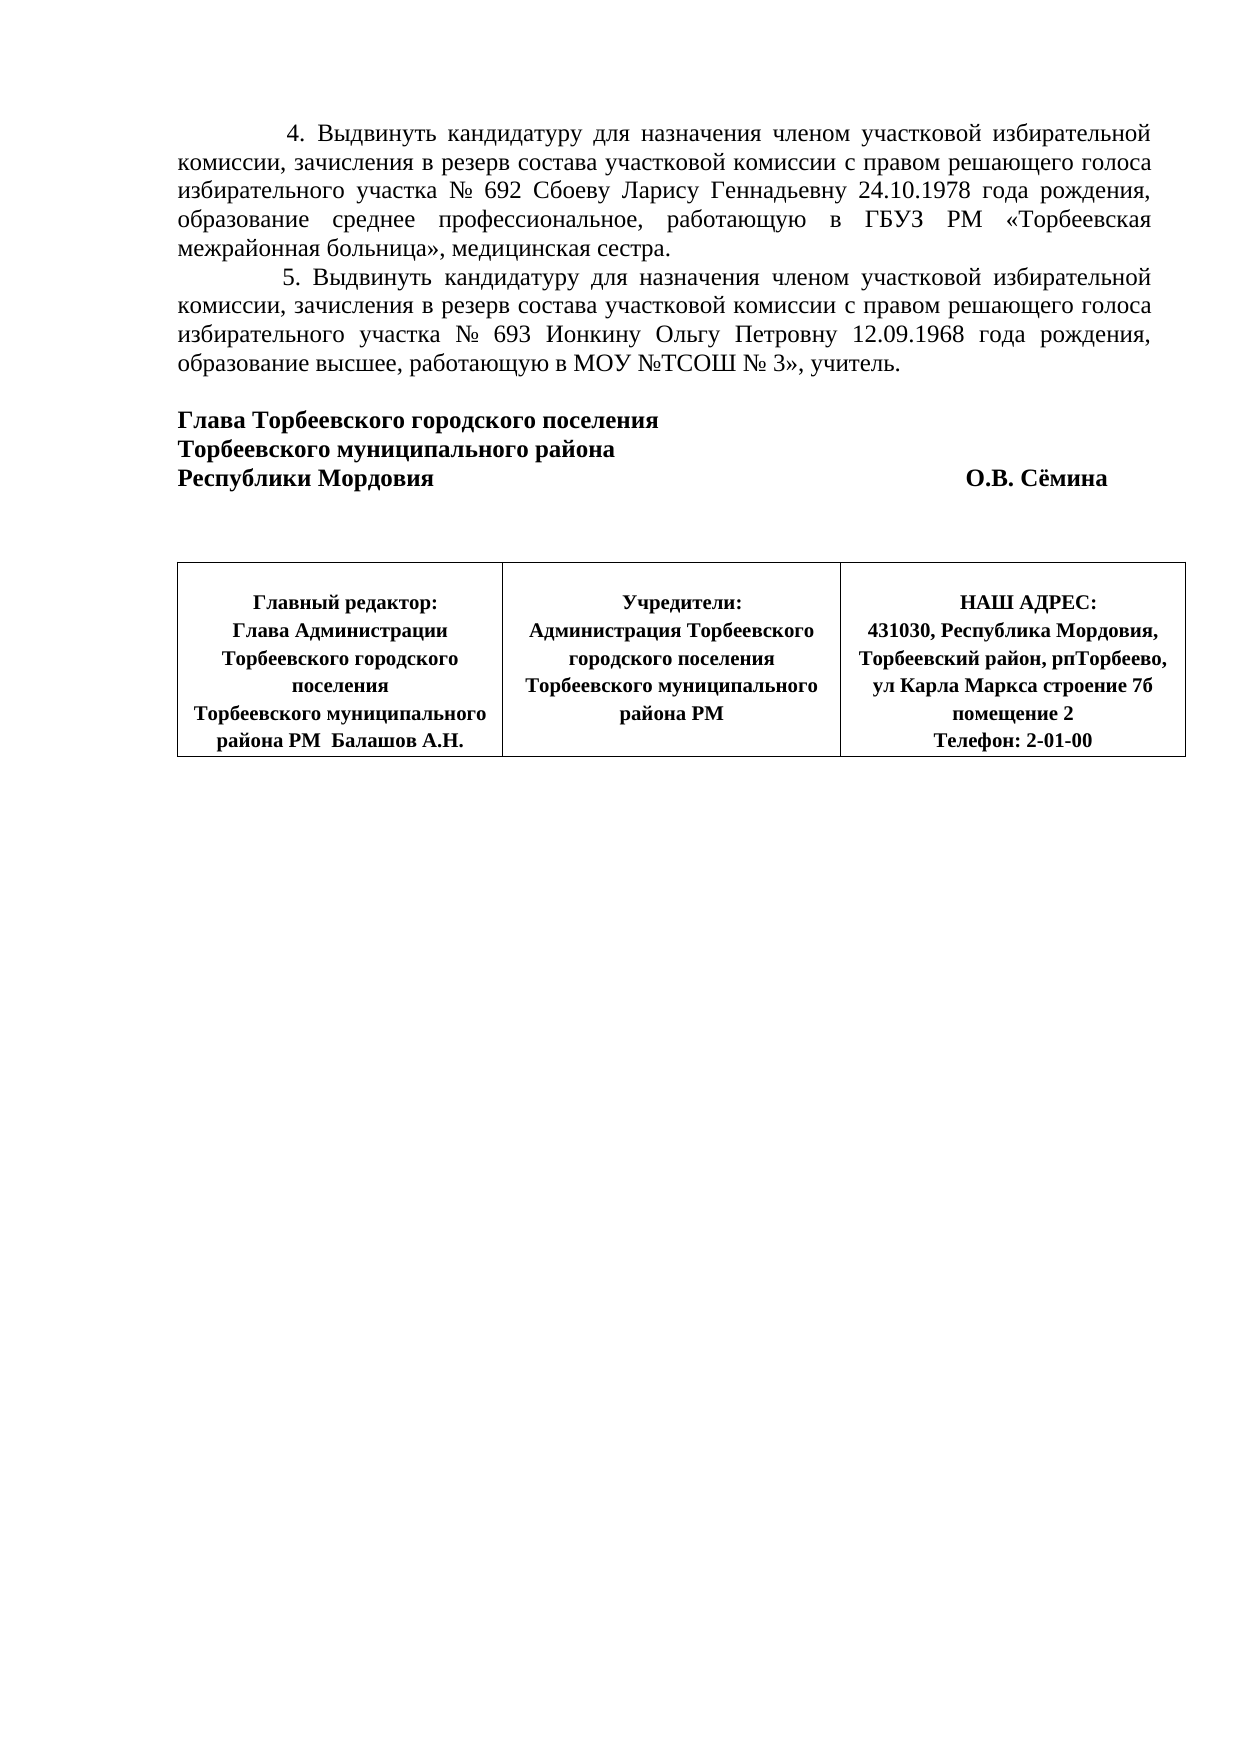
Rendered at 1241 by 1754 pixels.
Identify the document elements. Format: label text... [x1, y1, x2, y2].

text 4. Выдвинуть кандидатуру для назначения членом участковой избирательной комиссии, зачисления в резерв состава участковой комиссии с правом решающего голоса избирательного участка № 692 Сбоеву Ларису Геннадьевну 24.10.1978 года рождения, образование среднее профессиональное, работающую в ГБУЗ РМ «Торбеевская межрайонная больница», медицинская сестра. [177, 118, 1152, 262]
subtitle Глава Торбеевского городского поселения [177, 406, 1152, 434]
subtitle Республики Мордовия О.В. Сёмина [177, 463, 1152, 492]
subtitle Торбеевского муниципального района [177, 434, 1152, 463]
table_header Главный редактор: Глава Администрации Торбеевского городского поселения Торбеевского муниципального района РМ Балашов А.Н. [178, 563, 502, 756]
text 5. Выдвинуть кандидатуру для назначения членом участковой избирательной комиссии, зачисления в резерв состава участковой комиссии с правом решающего голоса избирательного участка № 693 Ионкину Ольгу Петровну 12.09.1968 года рождения, образование высшее, работающую в МОУ №ТСОШ № 3», учитель. [177, 262, 1152, 377]
table_header НАШ АДРЕС: 431030, Республика Мордовия, Торбеевский район, рпТорбеево, ул Карла Маркса строение 7б помещение 2 Телефон: 2-01-00 [841, 563, 1185, 756]
table_header Учредители: Администрация Торбеевского городского поселения Торбеевского муниципального района РМ [503, 563, 840, 756]
